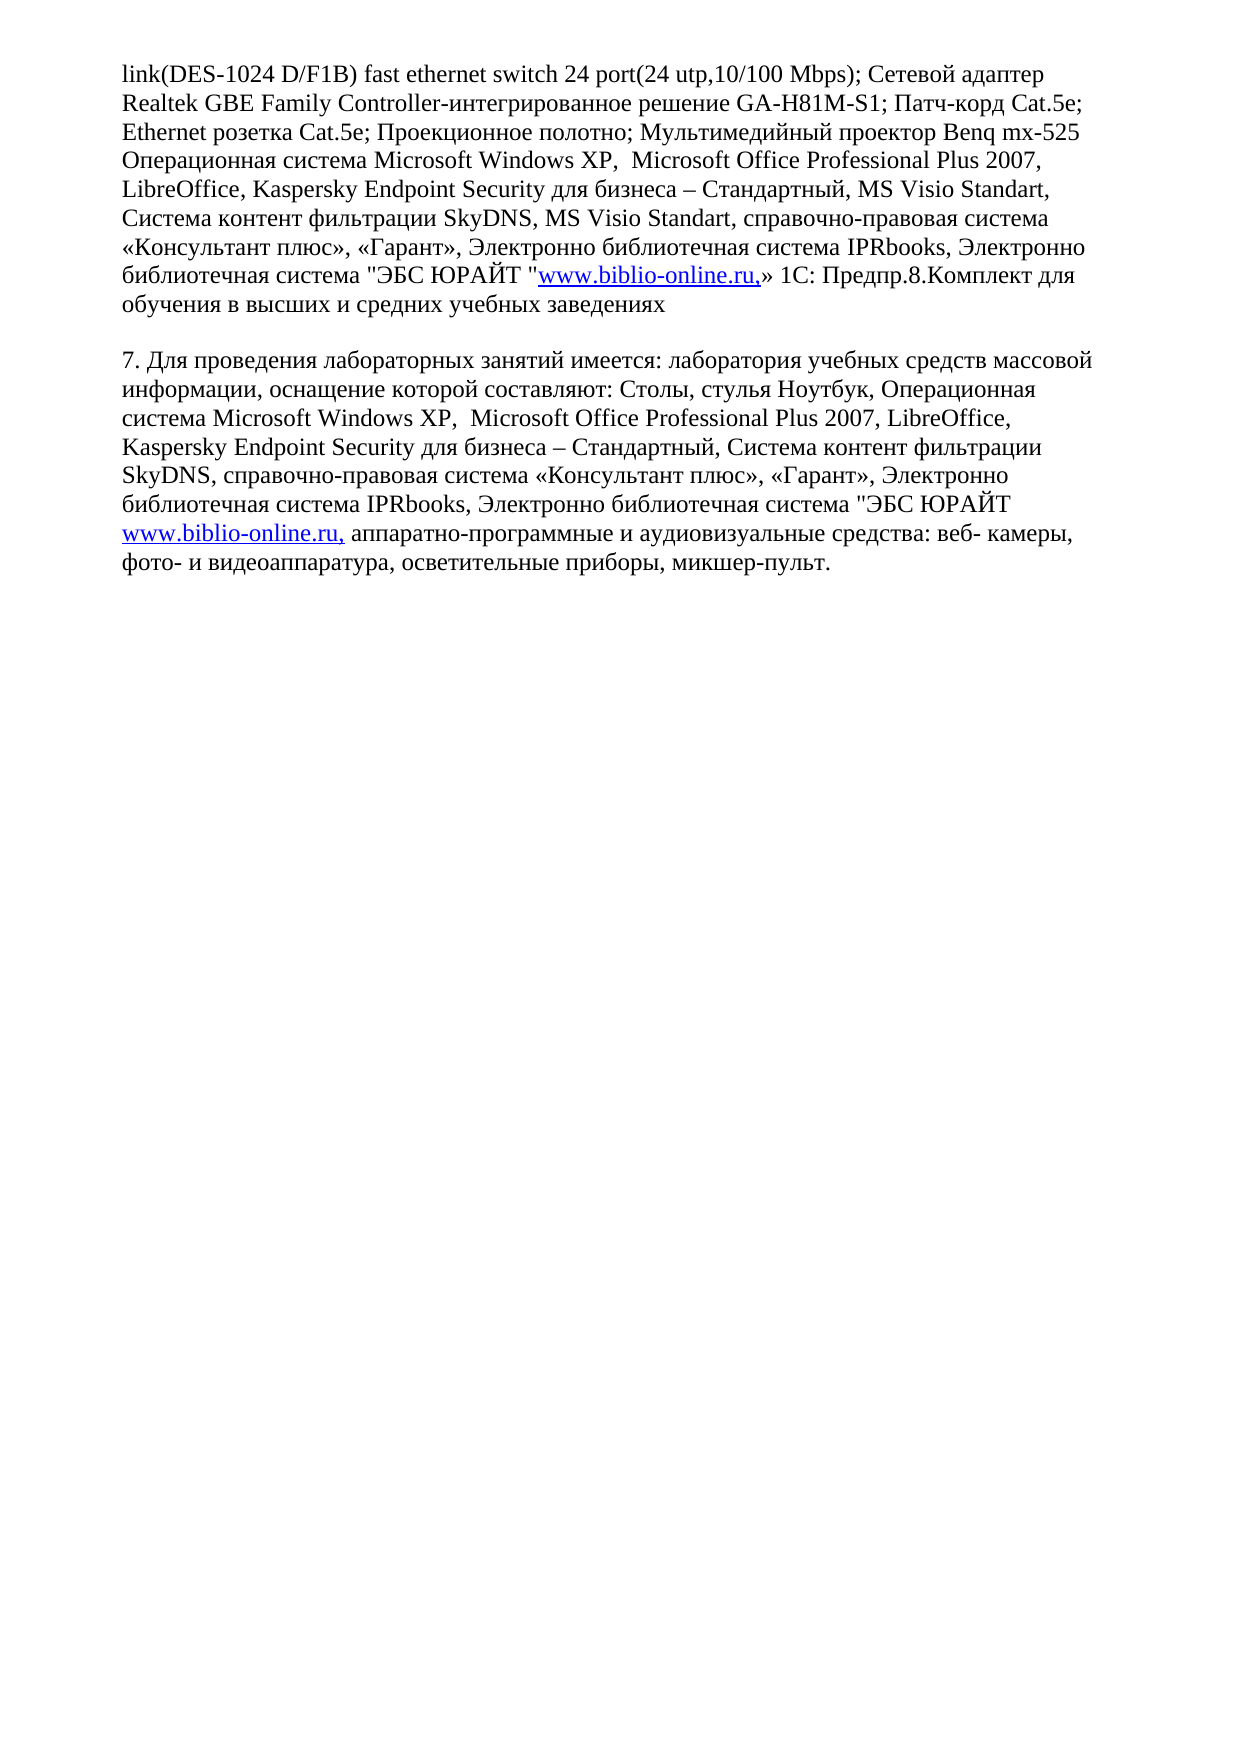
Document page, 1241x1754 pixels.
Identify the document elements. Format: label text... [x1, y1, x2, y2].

table_header link(DES-1024 D/F1B) fast ethernet switch 24 port(24 utp,10/100 Mbps); Сетевой адаптер Realtek GBE Family Controller-интегрированное решение GA-H81M-S1; Патч-корд Cat.5e; Ethernet розетка Cat.5e; Проекционное полотно; Мультимедийный проектор Benq mx-525 Операционная система Microsoft Windows XP, Microsoft Office Professional Plus 2007, LibreOffice, Kaspersky Endpoint Security для бизнеса – Стандартный, MS Visio Standart, Система контент фильтрации SkyDNS, MS Visio Standart, справочно-правовая система «Консультант плюс», «Гарант», Электронно библиотечная система IPRbooks, Электронно библиотечная система "ЭБС ЮРАЙТ "www.biblio-online.ru,» 1С: Предпр.8.Комплект для обучения в высших и средних учебных заведениях [118, 59, 1124, 345]
table_cell 7. Для проведения лабораторных занятий имеется: лаборатория учебных средств массовой информации, оснащение которой составляют: Столы, стулья Ноутбук, Операционная система Microsoft Windows XP, Microsoft Office Professional Plus 2007, LibreOffice, Kaspersky Endpoint Security для бизнеса – Стандартный, Система контент фильтрации SkyDNS, справочно-правовая система «Консультант плюс», «Гарант», Электронно библиотечная система IPRbooks, Электронно библиотечная система "ЭБС ЮРАЙТ www.biblio-online.ru, аппаратно-программные и аудиовизуальные средства: веб- камеры, фото- и видеоаппаратура, осветительные приборы, микшер-пульт. [118, 345, 1124, 575]
